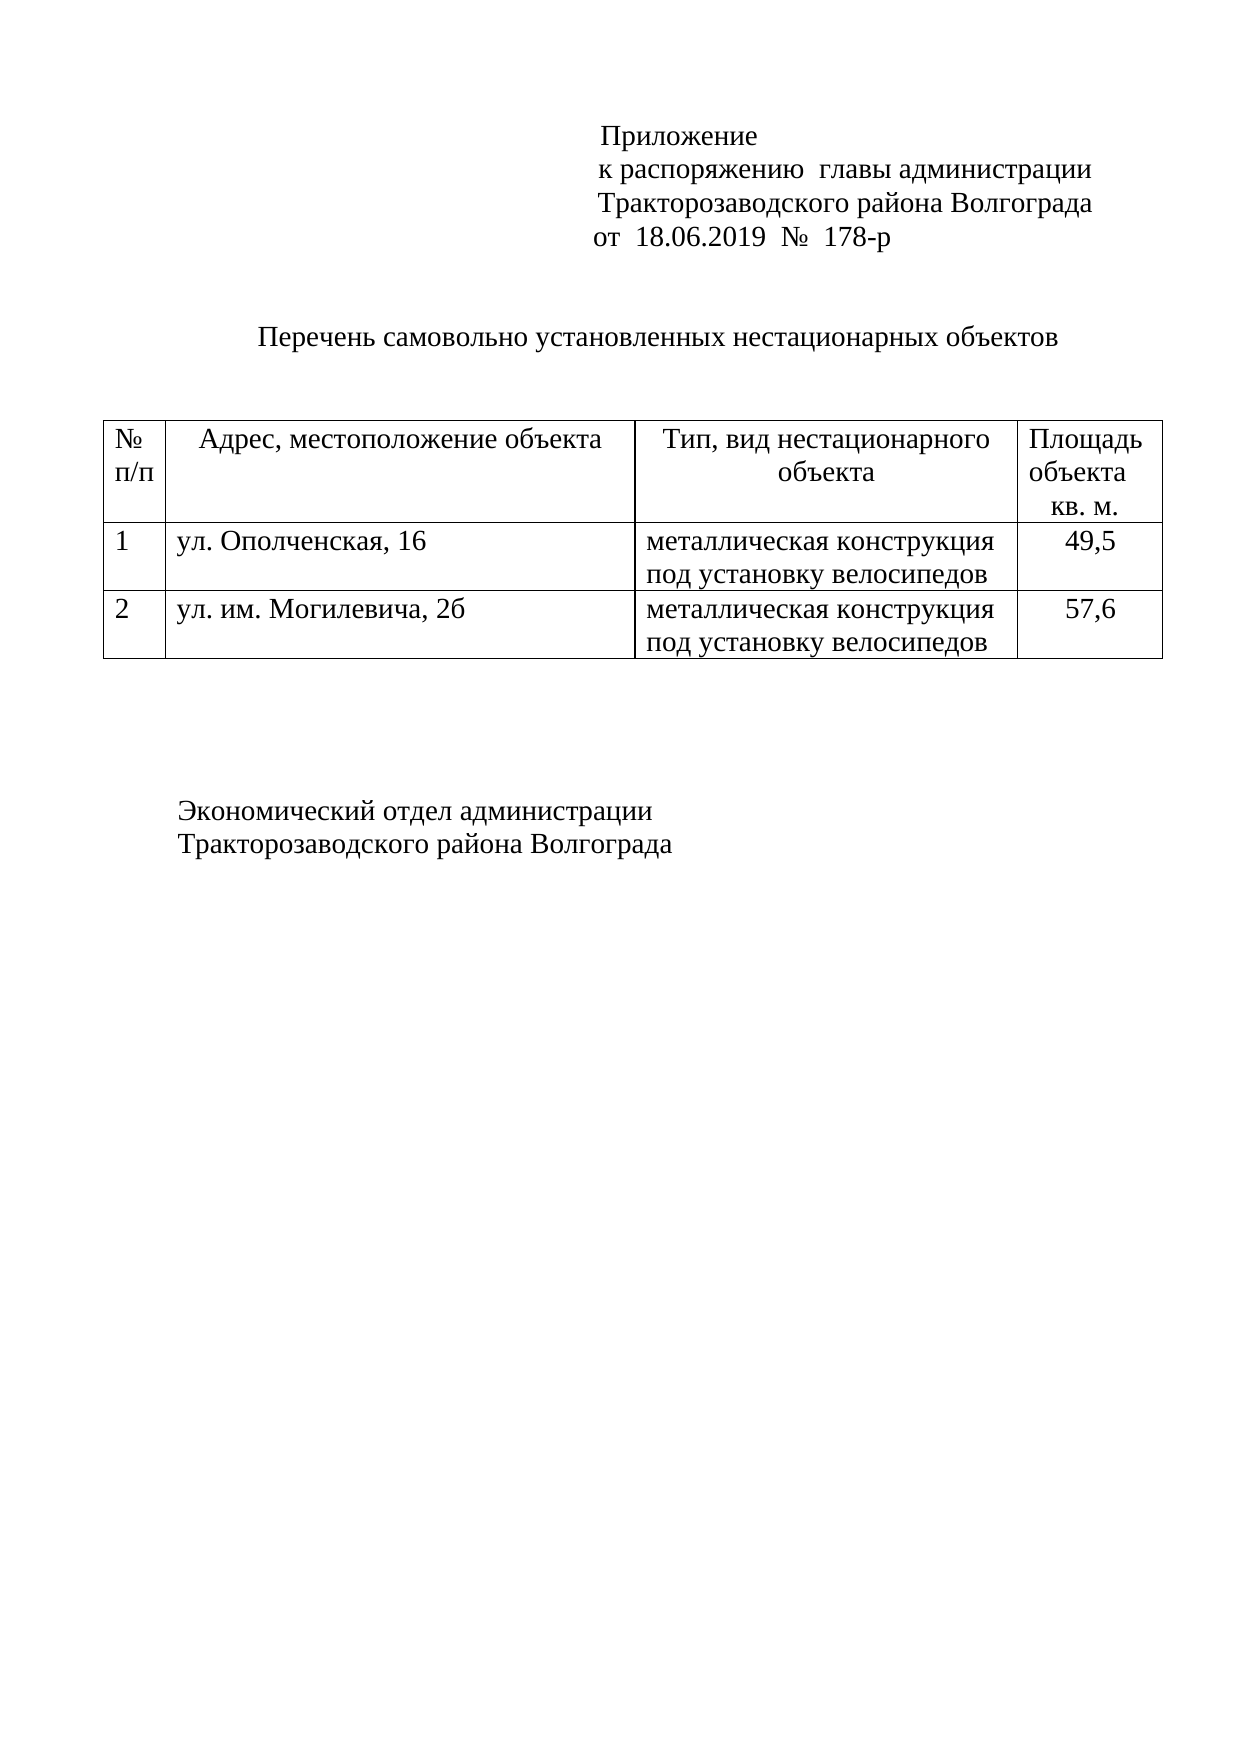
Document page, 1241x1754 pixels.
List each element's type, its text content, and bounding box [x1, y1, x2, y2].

table_header № п/п [104, 421, 165, 522]
table_cell металлическая конструкция под установку велосипедов [636, 591, 1017, 658]
text от 18.06.2019 № 178-р [177, 219, 1163, 252]
text Тракторозаводского района Волгограда [177, 185, 1163, 219]
table_cell ул. им. Могилевича, 2б [166, 591, 634, 658]
table_header Адрес, местоположение объекта [166, 421, 634, 522]
text Перечень самовольно установленных нестационарных объектов [177, 319, 1152, 353]
text к распоряжению главы администрации [177, 152, 1163, 185]
table_cell 1 [104, 523, 165, 590]
table_header Площадь объекта кв. м. [1018, 421, 1162, 522]
table_cell металлическая конструкция под установку велосипедов [636, 523, 1017, 590]
text Тракторозаводского района Волгограда [177, 827, 1152, 860]
table_cell 57,6 [1018, 591, 1162, 658]
table_cell 49,5 [1018, 523, 1162, 590]
table_header Тип, вид нестационарного объекта [636, 421, 1017, 522]
text Приложение [177, 118, 1163, 152]
table_cell 2 [104, 591, 165, 658]
table_cell ул. Ополченская, 16 [166, 523, 634, 590]
text Экономический отдел администрации [177, 793, 1152, 827]
